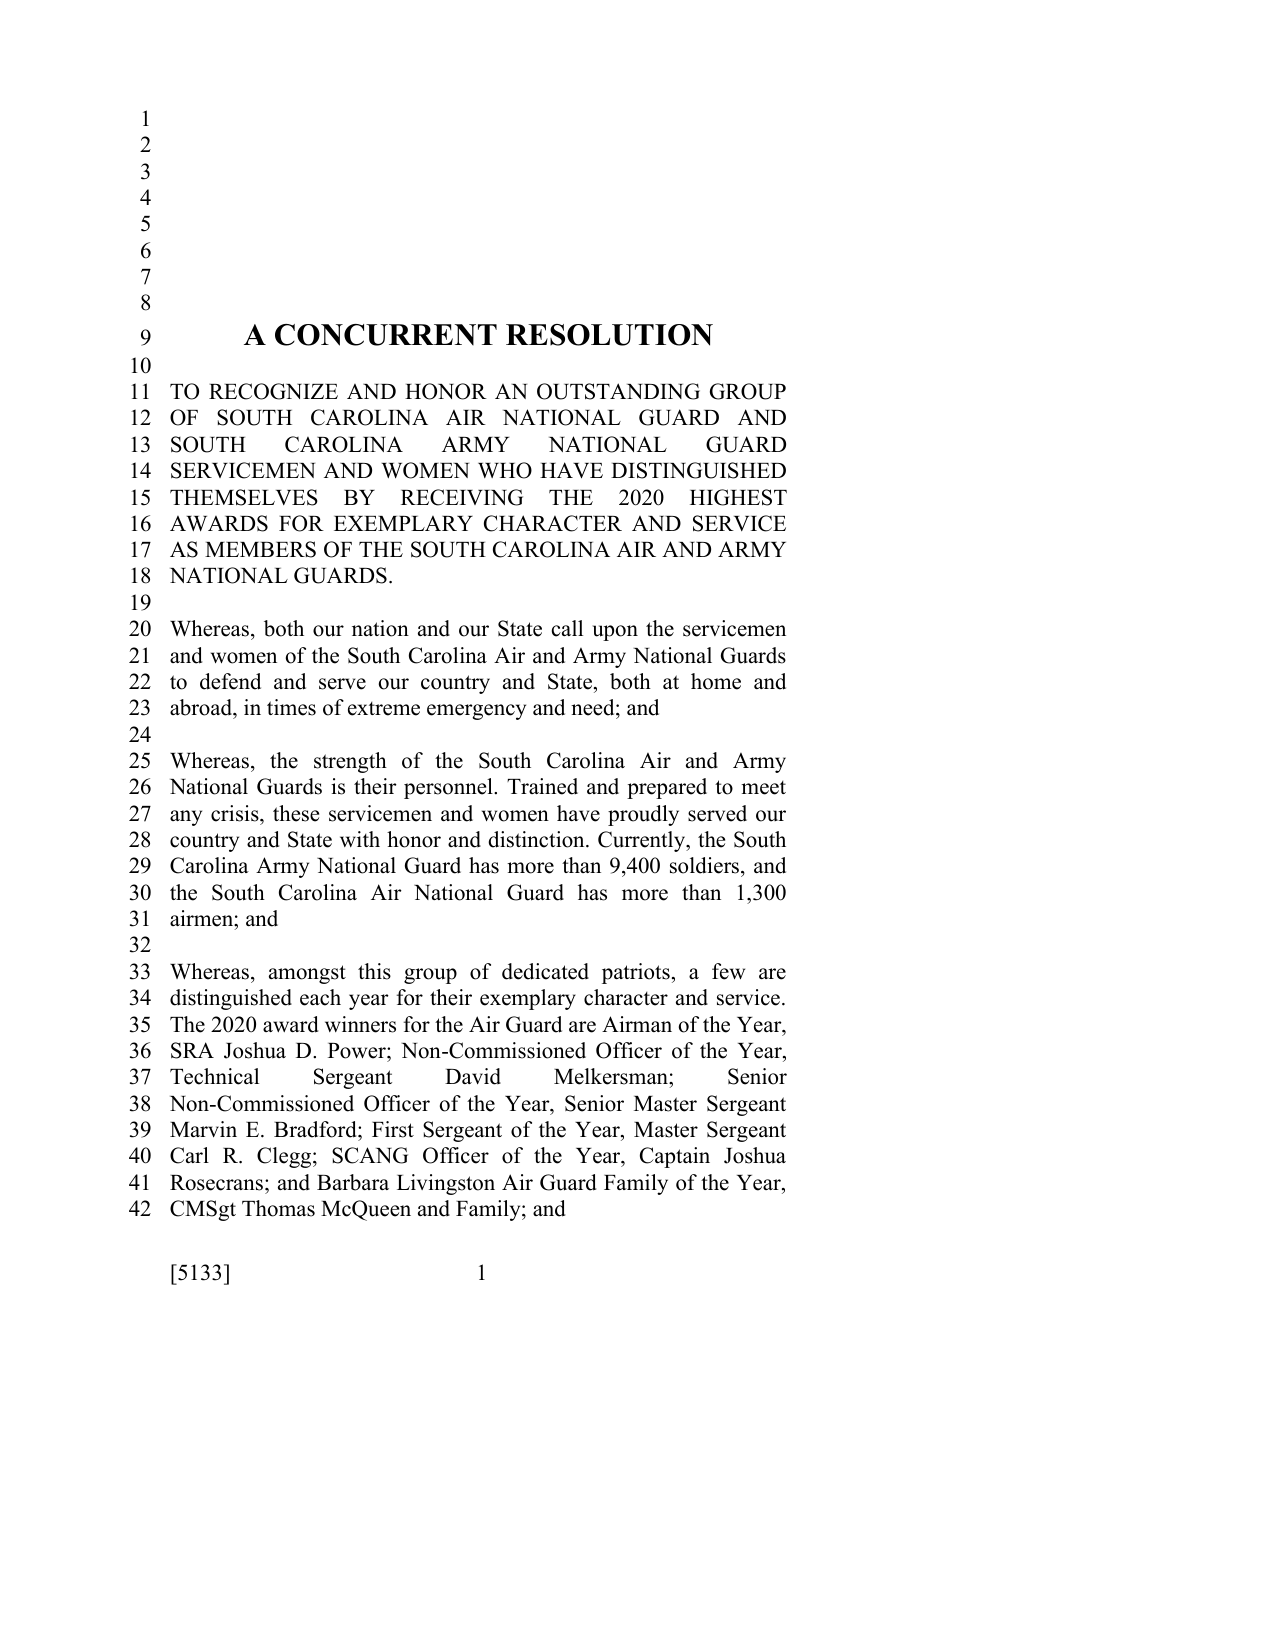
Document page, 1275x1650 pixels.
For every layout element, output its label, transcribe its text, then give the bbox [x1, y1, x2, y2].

text Whereas, both our nation and our State call upon the servicemen and women of the South Carolina Air and Army National Guards to defend and serve our country and State, both at home and abroad, in times of extreme emergency and need; and [169, 615, 787, 721]
text A CONCURRENT RESOLUTION [169, 316, 787, 352]
text TO RECOGNIZE AND HONOR AN OUTSTANDING GROUP OF SOUTH CAROLINA AIR NATIONAL GUARD AND SOUTH CAROLINA ARMY NATIONAL GUARD SERVICEMEN AND WOMEN WHO HAVE DISTINGUISHED THEMSELVES BY RECEIVING THE 2020 HIGHEST AWARDS FOR EXEMPLARY CHARACTER AND SERVICE AS MEMBERS OF THE SOUTH CAROLINA AIR AND ARMY NATIONAL GUARDS. [169, 378, 787, 589]
text Whereas, amongst this group of dedicated patriots, a few are distinguished each year for their exemplary character and service. The 2020 award winners for the Air Guard are Airman of the Year, SRA Joshua D. Power; Non-Commissioned Officer of the Year, Technical Sergeant David Melkersman; Senior Non-Commissioned Officer of the Year, Senior Master Sergeant Marvin E. Bradford; First Sergeant of the Year, Master Sergeant Carl R. Clegg; SCANG Officer of the Year, Captain Joshua Rosecrans; and Barbara Livingston Air Guard Family of the Year, CMSgt Thomas McQueen and Family; and [169, 958, 787, 1221]
text Whereas, the strength of the South Carolina Air and Army National Guards is their personnel. Trained and prepared to meet any crisis, these servicemen and women have proudly served our country and State with honor and distinction. Currently, the South Carolina Army National Guard has more than 9,400 soldiers, and the South Carolina Air National Guard has more than 1,300 airmen; and [169, 747, 787, 932]
